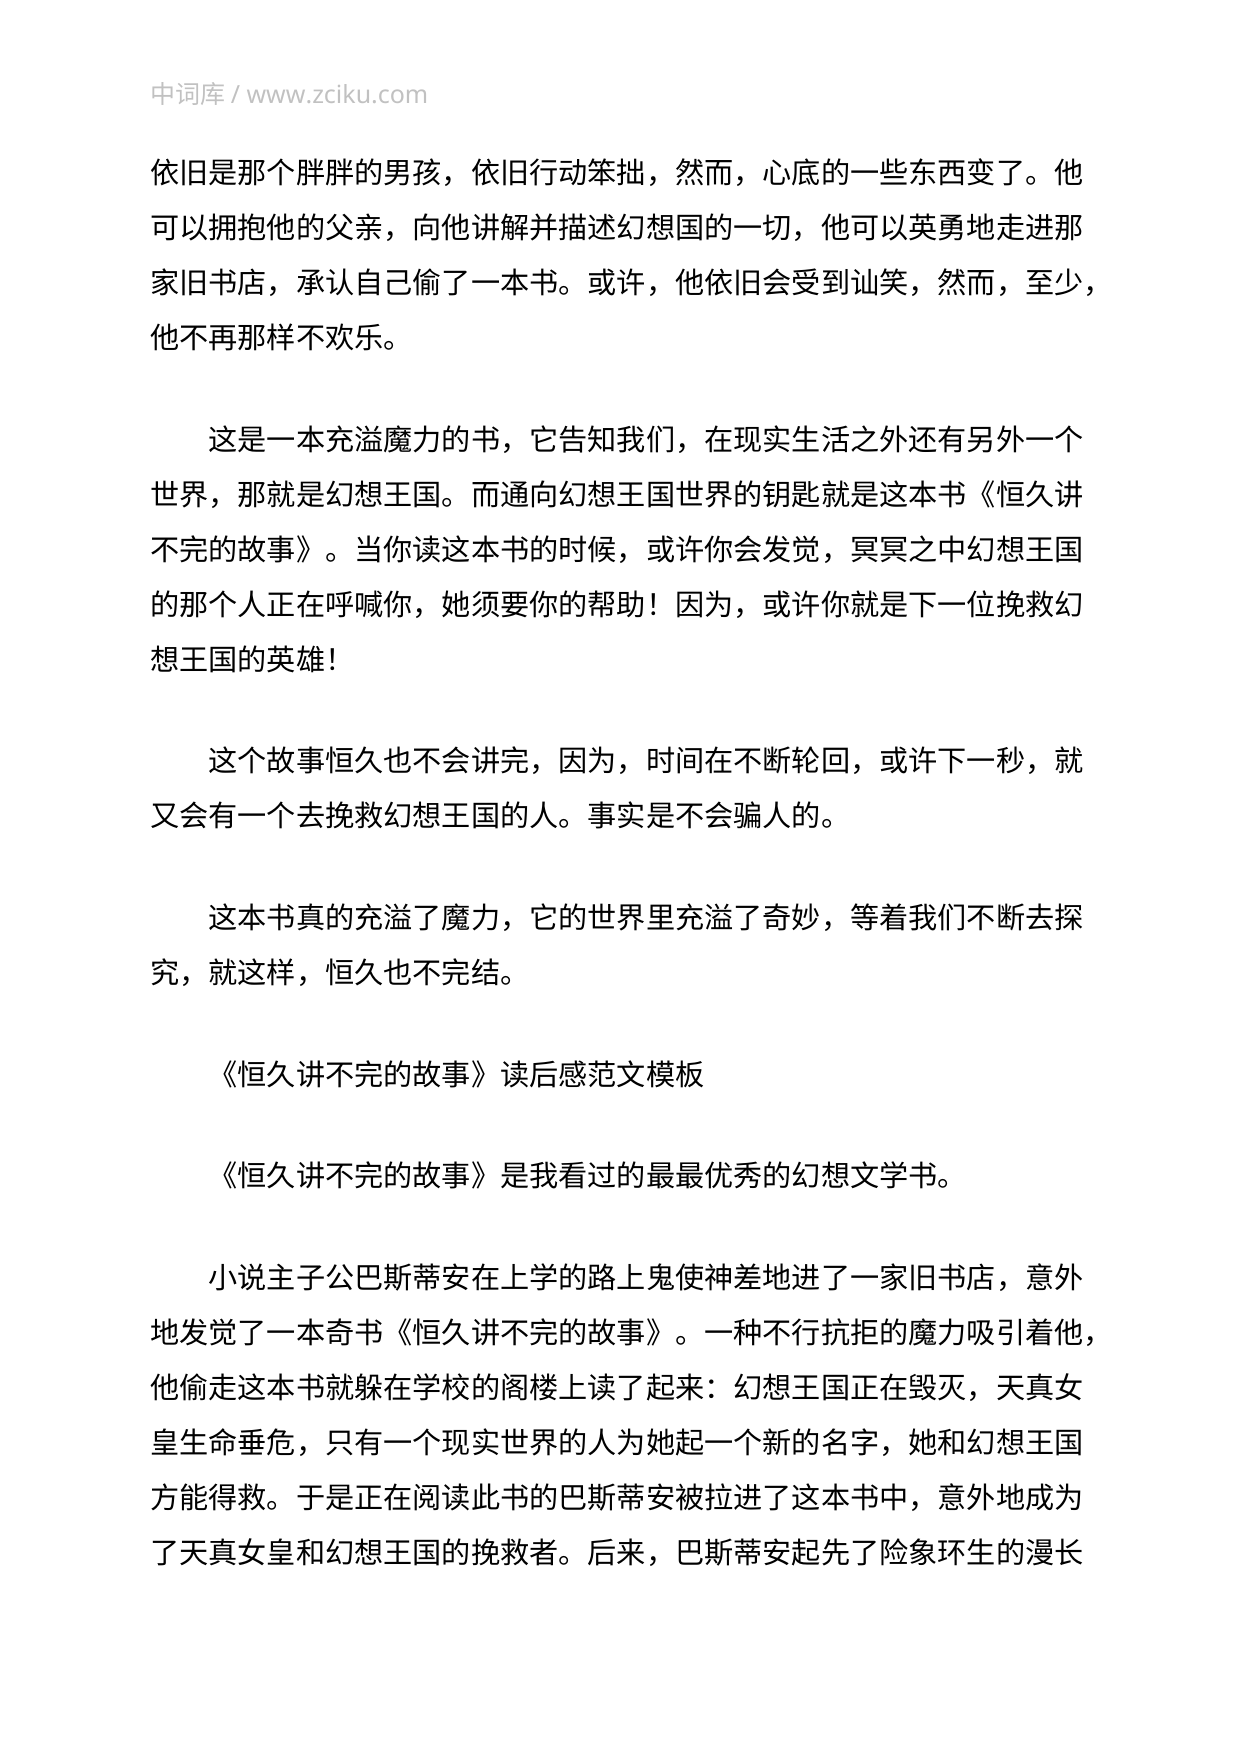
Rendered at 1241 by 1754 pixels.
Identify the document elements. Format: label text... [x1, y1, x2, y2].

text 《恒久讲不完的故事》是我看过的最最优秀的幻想文学书。 [150, 1153, 1090, 1195]
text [150, 1255, 1090, 1571]
text 这个故事恒久也不会讲完，因为，时间在不断轮回，或许下一秒，就又会有一个去挽救幻想王国的人。事实是不会骗人的。 [150, 738, 1090, 835]
text 这本书真的充溢了魔力，它的世界里充溢了奇妙，等着我们不断去探究，就这样，恒久也不完结。 [150, 894, 1090, 992]
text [150, 150, 1090, 357]
text 《恒久讲不完的故事》读后感范文模板 [150, 1051, 1090, 1093]
text 这是一本充溢魔力的书，它告知我们，在现实生活之外还有另外一个世界，那就是幻想王国。而通向幻想王国世界的钥匙就是这本书《恒久讲不完的故事》。当你读这本书的时候，或许你会发觉，冥冥之中幻想王国的那个人正在呼喊你，她须要你的帮助！因为，或许你就是下一位挽救幻想王国的英雄！ [150, 416, 1090, 678]
